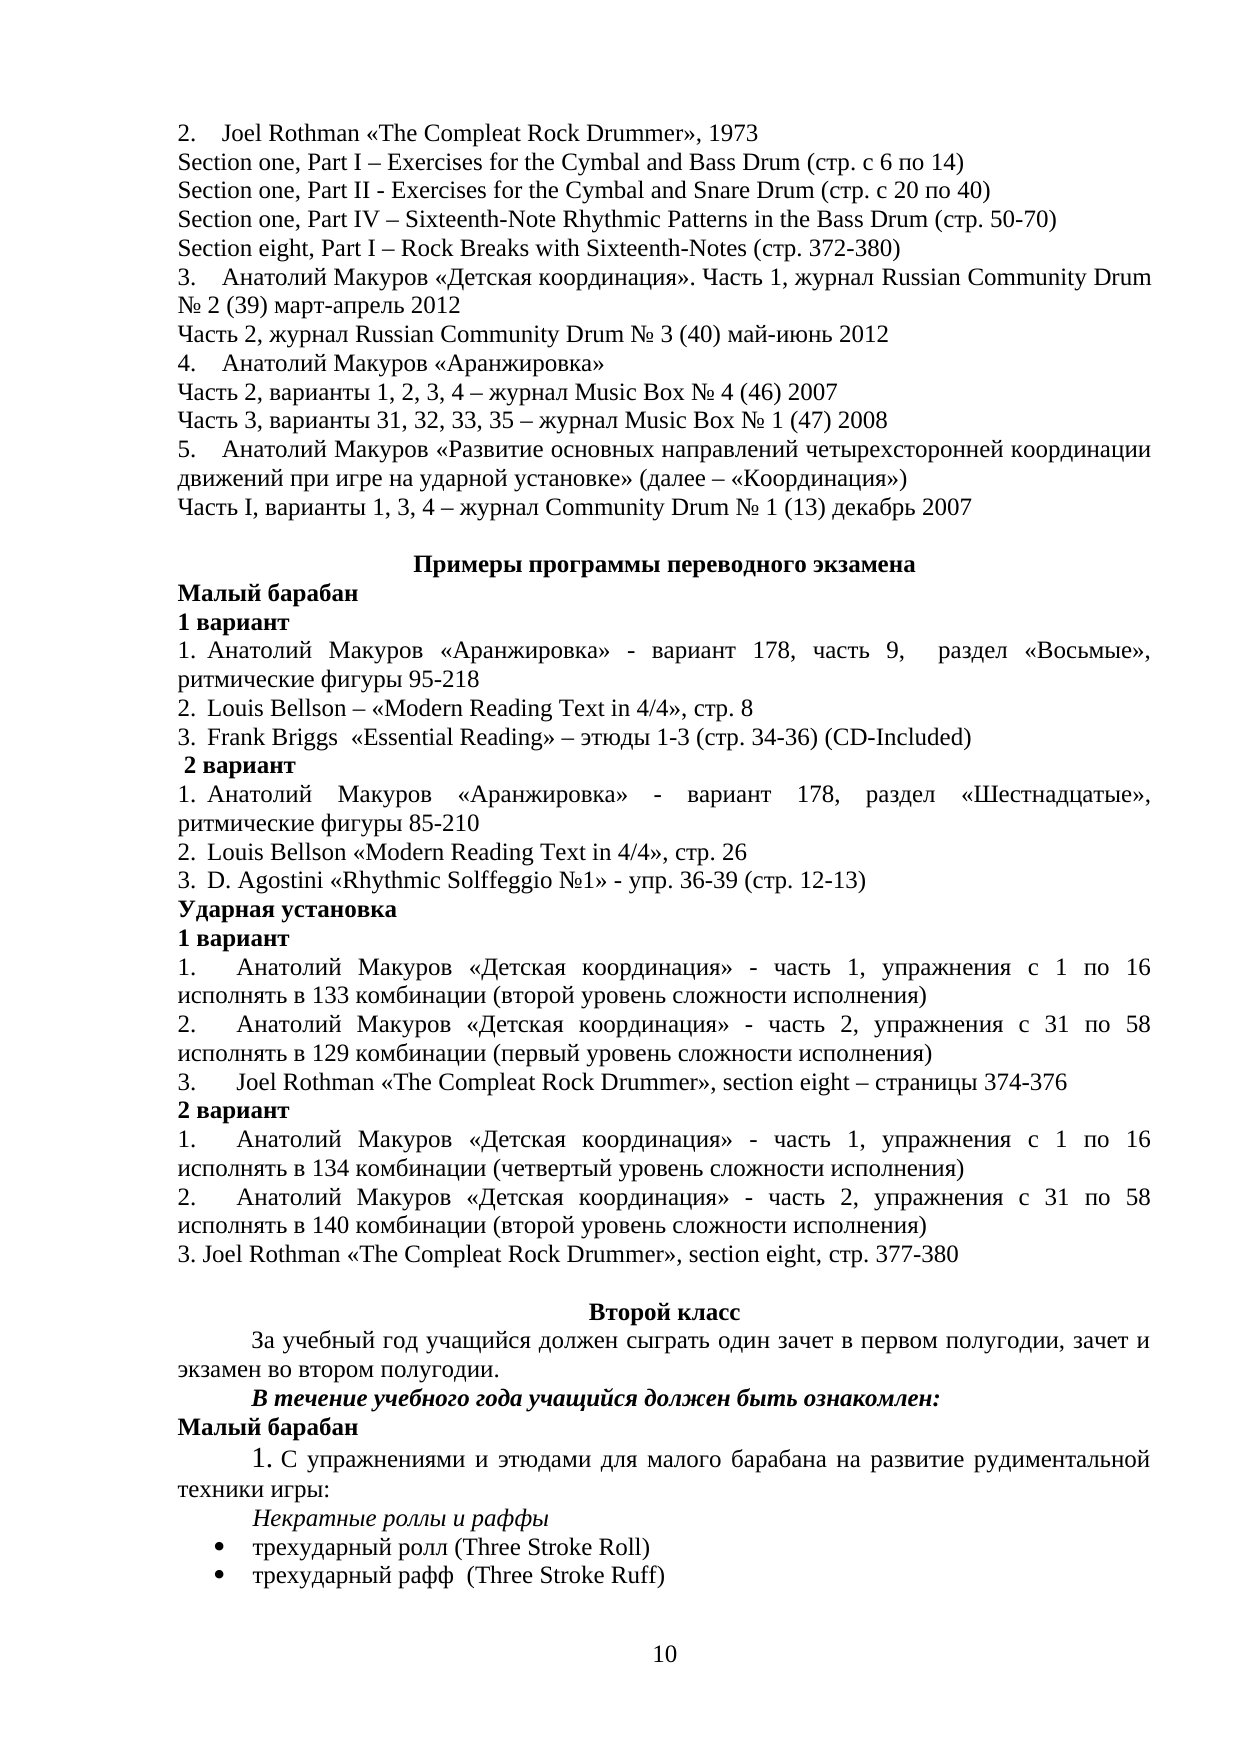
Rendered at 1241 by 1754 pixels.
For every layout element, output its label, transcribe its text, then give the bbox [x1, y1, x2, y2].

list Ударная установка [177, 894, 1152, 923]
text В течение учебного года учащийся должен быть ознакомлен: [177, 1383, 1152, 1412]
text Section one, Part II - Exercises for the Cymbal and Snare Drum (стр. с 20 по 40) [177, 176, 1152, 204]
list Анатолий Макуров «Аранжировка» [177, 348, 1152, 377]
text За учебный год учащийся должен сыграть один зачет в первом полугодии, зачет и экзамен во втором полугодии. [177, 1326, 1152, 1383]
list Анатолий Макуров «Детская координация» - часть 1, упражнения с 1 по 16 исполнять в 134 комбинации (четвертый уровень сложности исполнения) [177, 1124, 1152, 1182]
list Joel Rothman «The Compleat Rock Drummer», section eight – страницы 374-376 [177, 1067, 1152, 1096]
list Анатолий Макуров «Детская координация». Часть 1, журнал Russian Community Drum № 2 (39) март-апрель 2012 [177, 262, 1152, 319]
text Section one, Part I – Exercises for the Cymbal and Bass Drum (стр. с 6 по 14) [177, 147, 1152, 176]
text Часть 2, варианты 1, 2, 3, 4 – журнал Music Box № 4 (46) 2007 [177, 377, 1152, 406]
text Часть 3, варианты 31, 32, 33, 35 – журнал Music Box № 1 (47) 2008 [177, 406, 1152, 434]
list Louis Bellson «Modern Reading Text in 4/4», стр. 26 [177, 837, 1152, 866]
list трехударный ролл (Three Stroke Roll) [215, 1532, 1152, 1560]
list Часть I, варианты 1, 3, 4 – журнал Community Drum № 1 (13) декабрь 2007 [177, 492, 1152, 521]
list Анатолий Макуров «Развитие основных направлений четырехсторонней координации движений при игре на ударной установке» (далее – «Координация») [177, 434, 1152, 492]
text Второй класс [177, 1297, 1152, 1326]
list Некратные роллы и раффы [252, 1503, 1152, 1532]
list Анатолий Макуров «Аранжировка» - вариант 178, раздел «Шестнадцатые», ритмические фигуры 85-210 [177, 779, 1152, 837]
list D. Agostini «Rhythmic Solffeggio №1» - упр. 36-39 (стр. 12-13) [177, 866, 1152, 894]
text 1 вариант [177, 923, 1152, 952]
list Анатолий Макуров «Детская координация» - часть 2, упражнения с 31 по 58 исполнять в 140 комбинации (второй уровень сложности исполнения) [177, 1182, 1152, 1239]
list Анатолий Макуров «Аранжировка» - вариант 178, часть 9, раздел «Восьмые», ритмические фигуры 95-218 [177, 636, 1152, 693]
list Анатолий Макуров «Детская координация» - часть 1, упражнения с 1 по 16 исполнять в 133 комбинации (второй уровень сложности исполнения) [177, 952, 1152, 1009]
list Joel Rothman «The Compleat Rock Drummer», 1973 [177, 118, 1152, 147]
text Примеры программы переводного экзамена [177, 549, 1152, 578]
list Louis Bellson – «Modern Reading Text in 4/4», стр. 8 [177, 693, 1152, 722]
list 2 вариант [177, 1096, 1152, 1124]
text Малый барабан [177, 578, 1152, 607]
text Малый барабан [177, 1412, 1152, 1441]
text 1 вариант [177, 607, 1152, 636]
list трехударный рафф (Three Stroke Ruff) [215, 1560, 1152, 1589]
list Анатолий Макуров «Детская координация» - часть 2, упражнения с 31 по 58 исполнять в 129 комбинации (первый уровень сложности исполнения) [177, 1009, 1152, 1067]
text 2 вариант [177, 751, 1152, 779]
text Section eight, Part I – Rock Breaks with Sixteenth-Notes (стр. 372-380) [177, 233, 1152, 262]
list 3. Joel Rothman «The Compleat Rock Drummer», section eight, стр. 377-380 [177, 1239, 1152, 1268]
list С упражнениями и этюдами для малого барабана на развитие рудиментальной техники игры: [177, 1441, 1152, 1503]
text Section one, Part IV – Sixteenth-Note Rhythmic Patterns in the Bass Drum (стр. 50-70) [177, 204, 1152, 233]
list Frank Briggs «Essential Reading» – этюды 1-3 (стр. 34-36) (CD-Included) [177, 722, 1152, 751]
text Часть 2, журнал Russian Community Drum № 3 (40) май-июнь 2012 [177, 319, 1152, 348]
